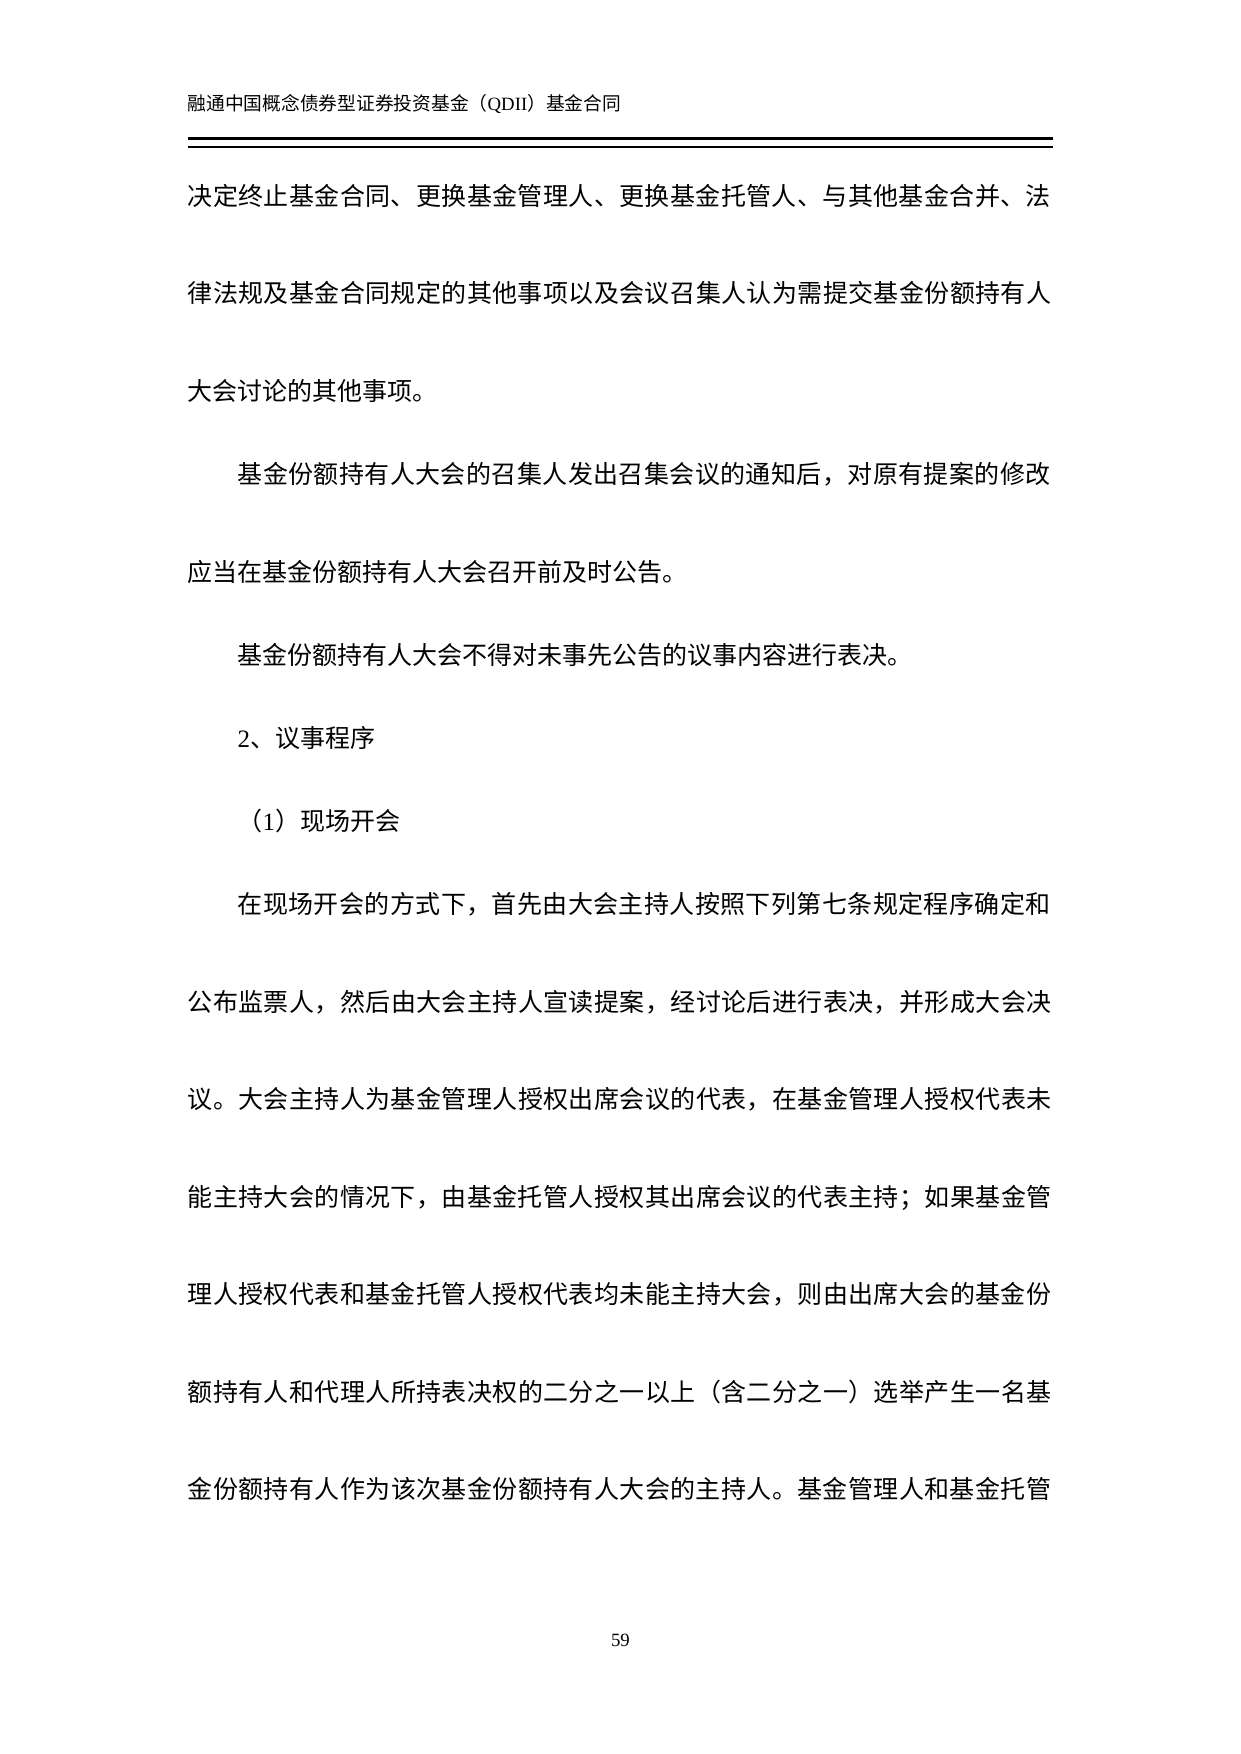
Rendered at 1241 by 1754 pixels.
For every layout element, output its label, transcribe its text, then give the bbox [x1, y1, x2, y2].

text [187, 162, 1053, 422]
text 2、议事程序 [187, 704, 1053, 769]
text 基金份额持有人大会的召集人发出召集会议的通知后，对原有提案的修改应当在基金份额持有人大会召开前及时公告。 [187, 440, 1053, 603]
text 基金份额持有人大会不得对未事先公告的议事内容进行表决。 [187, 621, 1053, 686]
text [187, 870, 1053, 1520]
text （1）现场开会 [187, 787, 1053, 852]
